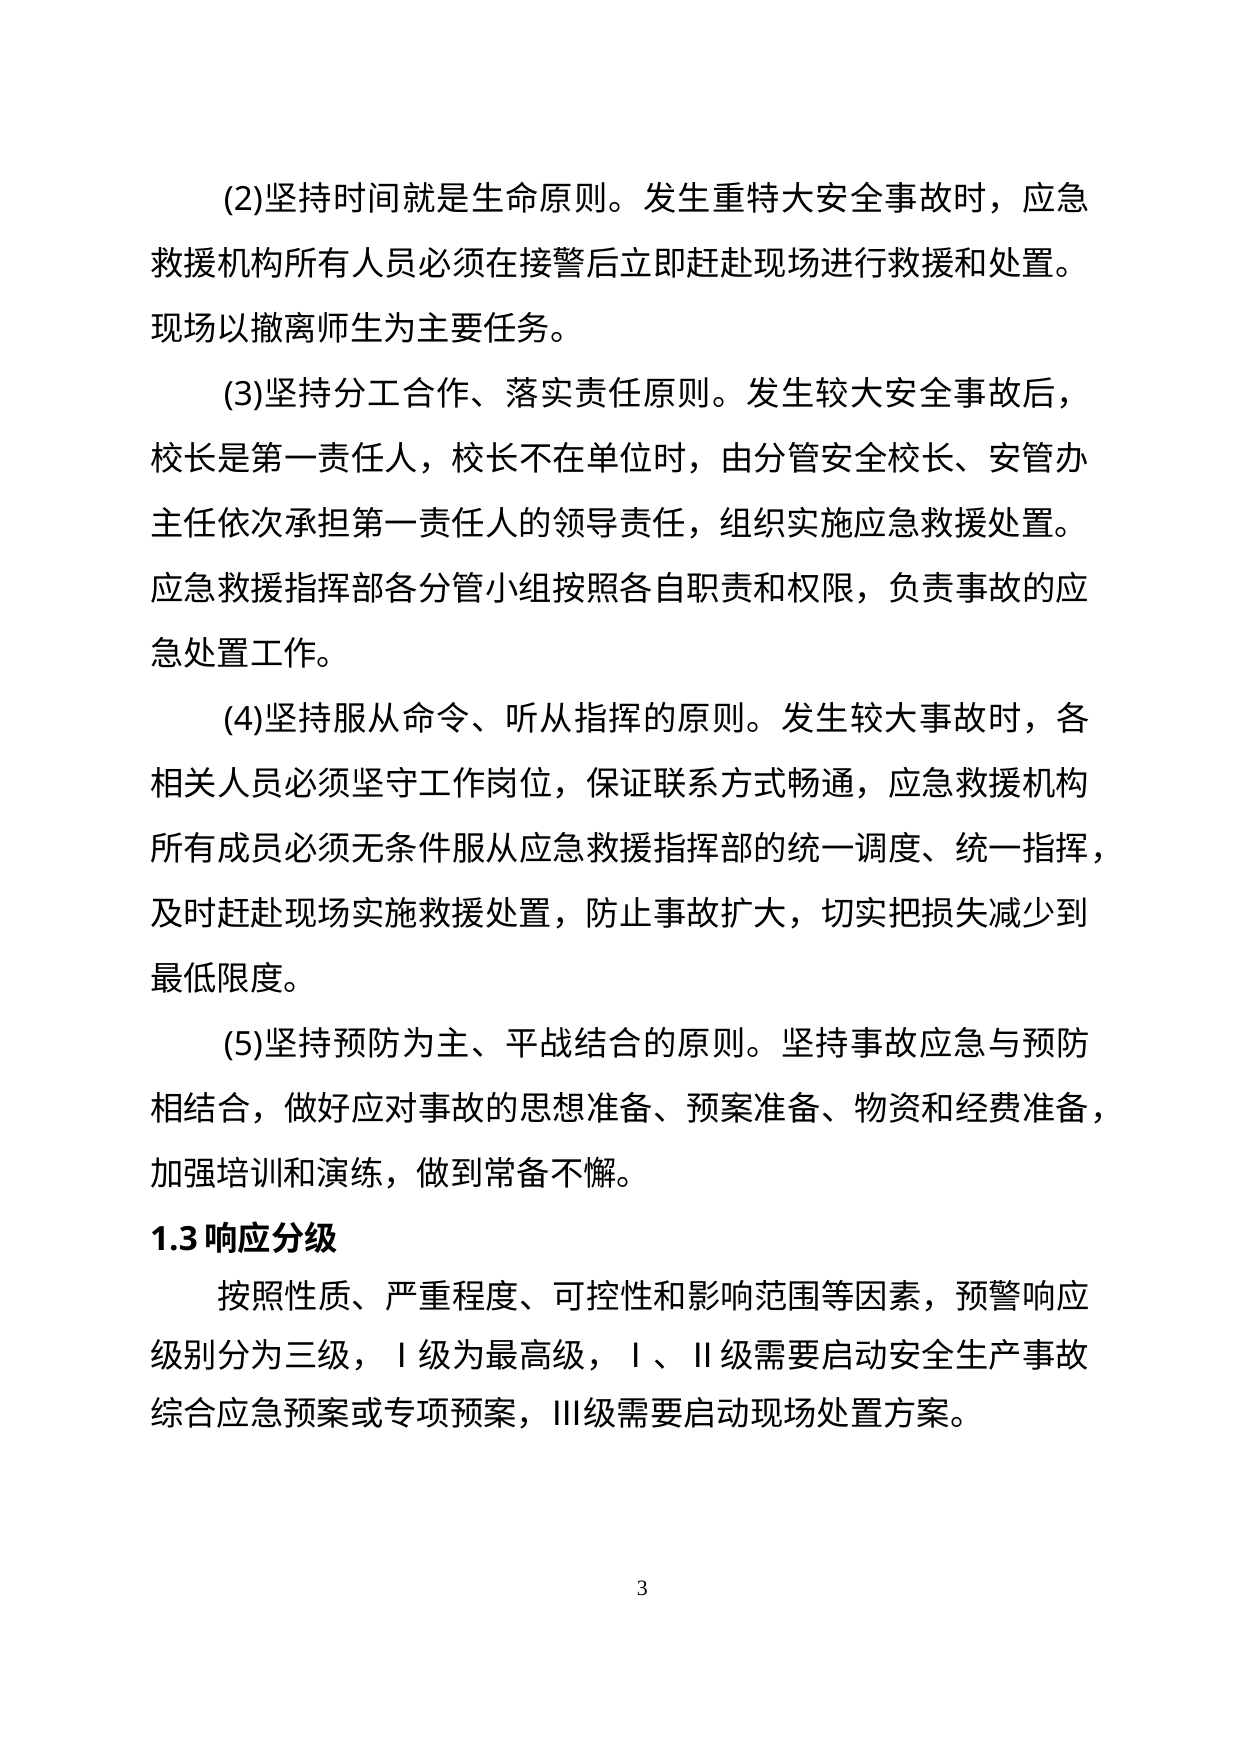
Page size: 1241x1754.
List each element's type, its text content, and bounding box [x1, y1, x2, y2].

text (4)坚持服从命令、听从指挥的原则。发生较大事故时，各相关人员必须坚守工作岗位，保证联系方式畅通，应急救援机构所有成员必须无条件服从应急救援指挥部的统一调度、统一指挥，及时赶赴现场实施救援处置，防止事故扩大，切实把损失减少到最低限度。 [150, 684, 1090, 1009]
text 按照性质、严重程度、可控性和影响范围等因素，预警响应级别分为三级，Ⅰ级为最高级，Ⅰ、Ⅱ级需要启动安全生产事故综合应急预案或专项预案，Ⅲ级需要启动现场处置方案。 [150, 1262, 1090, 1437]
text (5)坚持预防为主、平战结合的原则。坚持事故应急与预防相结合，做好应对事故的思想准备、预案准备、物资和经费准备，加强培训和演练，做到常备不懈。 [150, 1009, 1090, 1204]
subtitle 1.3响应分级 [150, 1204, 1090, 1262]
text (3)坚持分工合作、落实责任原则。发生较大安全事故后，校长是第一责任人，校长不在单位时，由分管安全校长、安管办主任依次承担第一责任人的领导责任，组织实施应急救援处置。应急救援指挥部各分管小组按照各自职责和权限，负责事故的应急处置工作。 [150, 359, 1090, 684]
text (2)坚持时间就是生命原则。发生重特大安全事故时，应急救援机构所有人员必须在接警后立即赶赴现场进行救援和处置。现场以撤离师生为主要任务。 [150, 164, 1090, 359]
